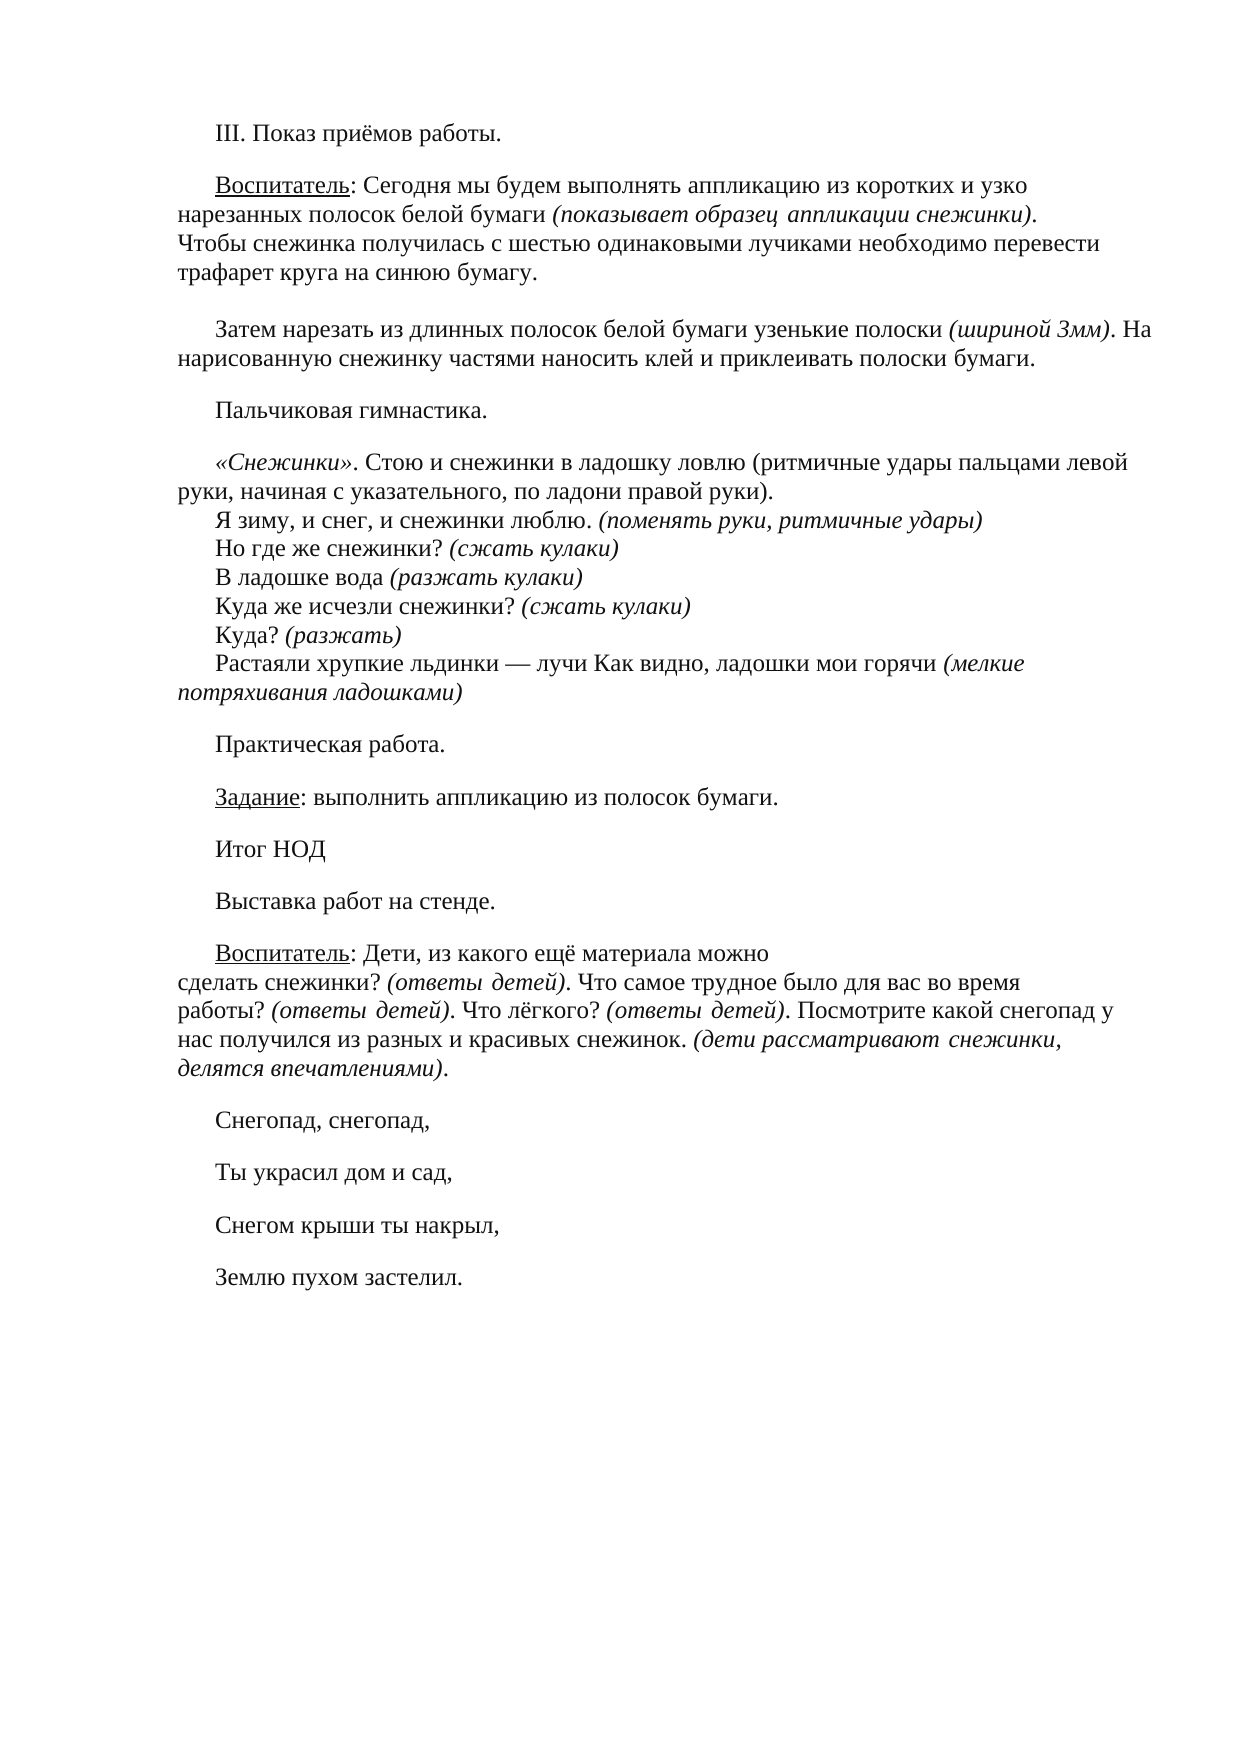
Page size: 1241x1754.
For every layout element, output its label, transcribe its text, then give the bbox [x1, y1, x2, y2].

text Затем нарезать из длинных полосок белой бумаги узенькие полоски (шириной 3мм). На нарисованную снежинку частями наносить клей и приклеивать полоски бумаги. [177, 314, 1152, 372]
text Практическая работа. [177, 729, 1152, 758]
text Воспитатель: Дети, из какого ещё материала можно сделать снежинки? (ответы детей). Что самое трудное было для вас во время работы? (ответы детей). Что лёгкого? (ответы детей). Посмотрите какой снегопад у нас получился из разных и красивых снежинок. (дети рассматривают снежинки, делятся впечатлениями). [177, 938, 1152, 1082]
text Снегопад, снегопад, [177, 1105, 1152, 1134]
text «Снежинки». Стою и снежинки в ладошку ловлю (ритмичные удары пальцами левой руки, начиная с указательного, по ладони правой руки). [177, 447, 1152, 505]
text Растаяли хрупкие льдинки — лучи Как видно, ладошки мои горячи (мелкие потряхивания ладошками) [177, 648, 1152, 706]
text Землю пухом застелил. [177, 1262, 1152, 1291]
text Куда? (разжать) [177, 620, 1152, 648]
text III. Показ приёмов работы. [177, 118, 1152, 147]
text Я зиму, и снег, и снежинки люблю. (поменять руки, ритмичные удары) [177, 505, 1152, 533]
text Воспитатель: Сегодня мы будем выполнять аппликацию из коротких и узко нарезанных полосок белой бумаги (показывает образец аппликации снежинки). Чтобы снежинка получилась с шестью одинаковыми лучиками необходимо перевести трафарет круга на синюю бумагу. [177, 170, 1152, 285]
text Задание: выполнить аппликацию из полосок бумаги. [177, 782, 1152, 810]
text Пальчиковая гимнастика. [177, 395, 1152, 424]
text Итог НОД [177, 834, 1152, 862]
text Выставка работ на стенде. [177, 886, 1152, 915]
text В ладошке вода (разжать кулаки) [177, 562, 1152, 591]
text Но где же снежинки? (сжать кулаки) [177, 533, 1152, 562]
text Куда же исчезли снежинки? (сжать кулаки) [177, 591, 1152, 620]
text Ты украсил дом и сад, [177, 1157, 1152, 1186]
text Снегом крыши ты накрыл, [177, 1210, 1152, 1238]
